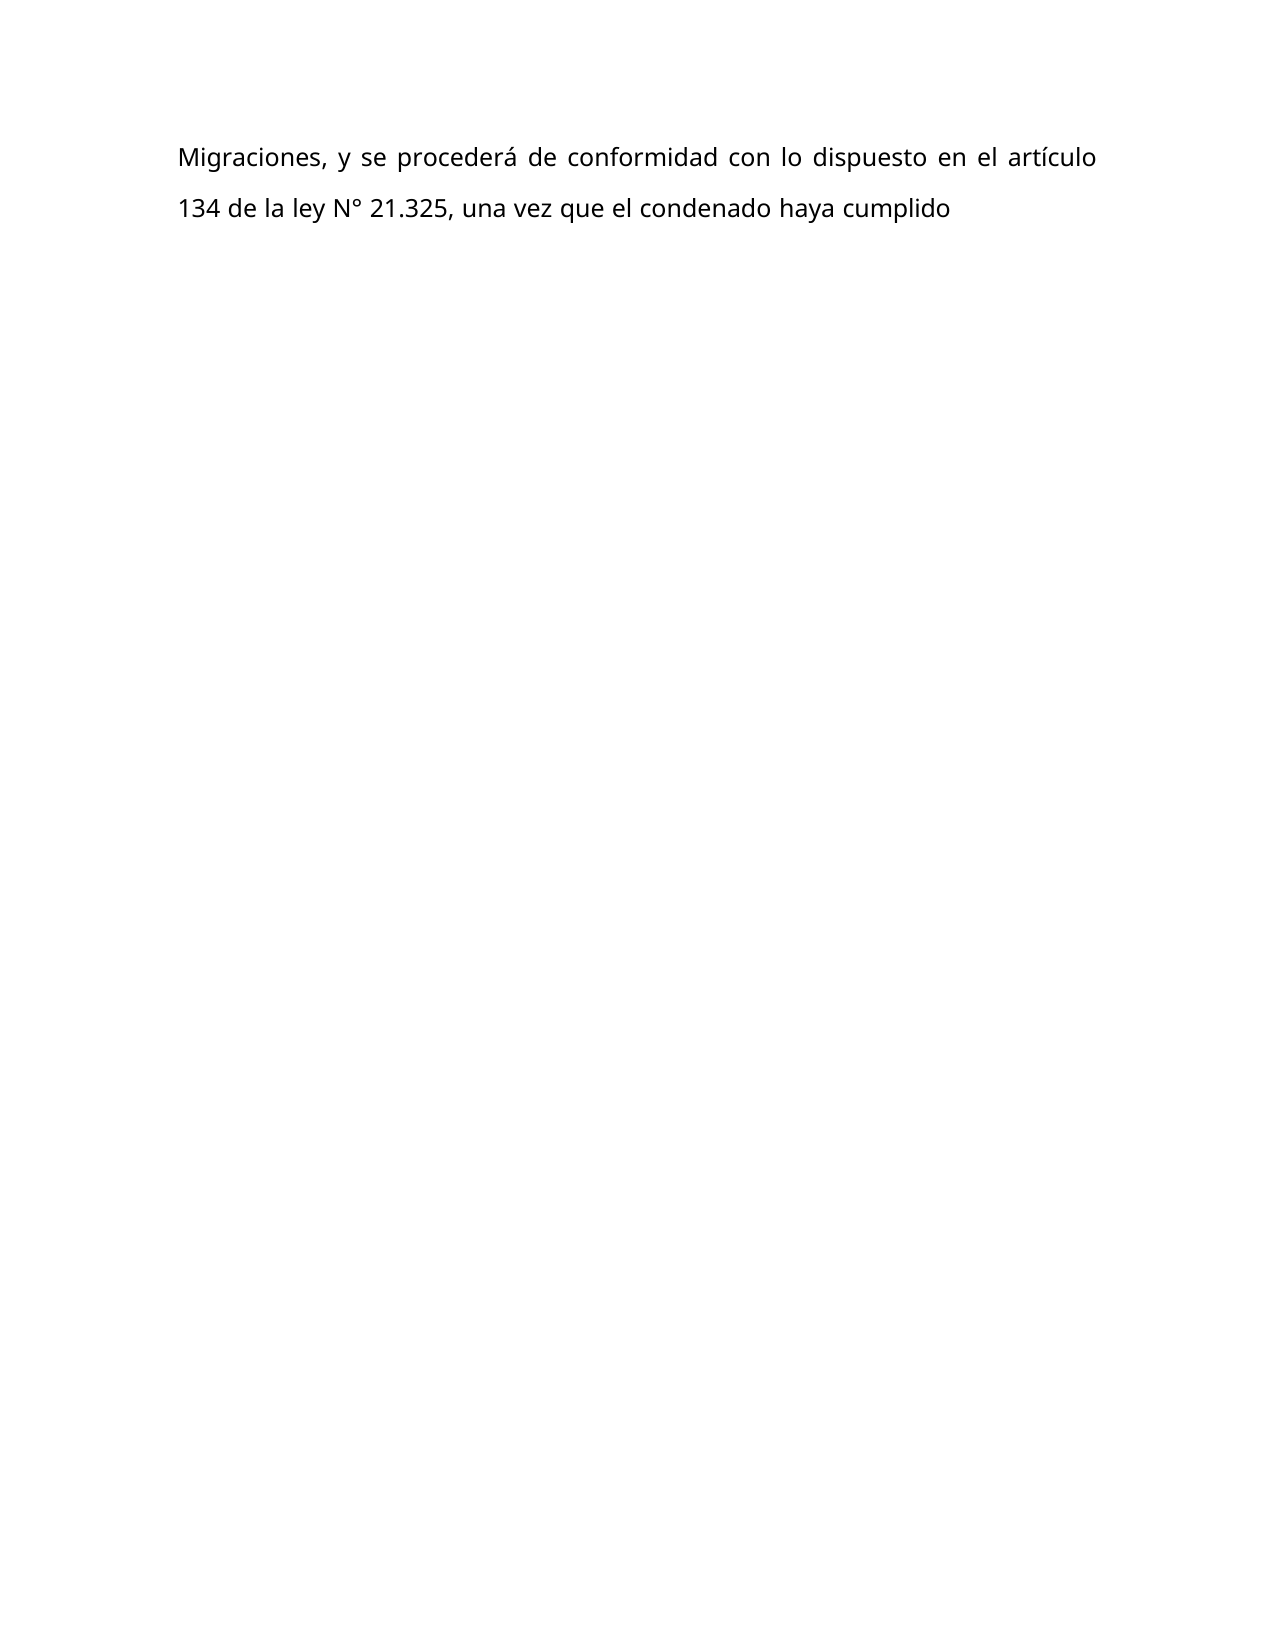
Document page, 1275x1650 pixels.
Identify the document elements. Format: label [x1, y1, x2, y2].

text [177, 139, 1098, 225]
